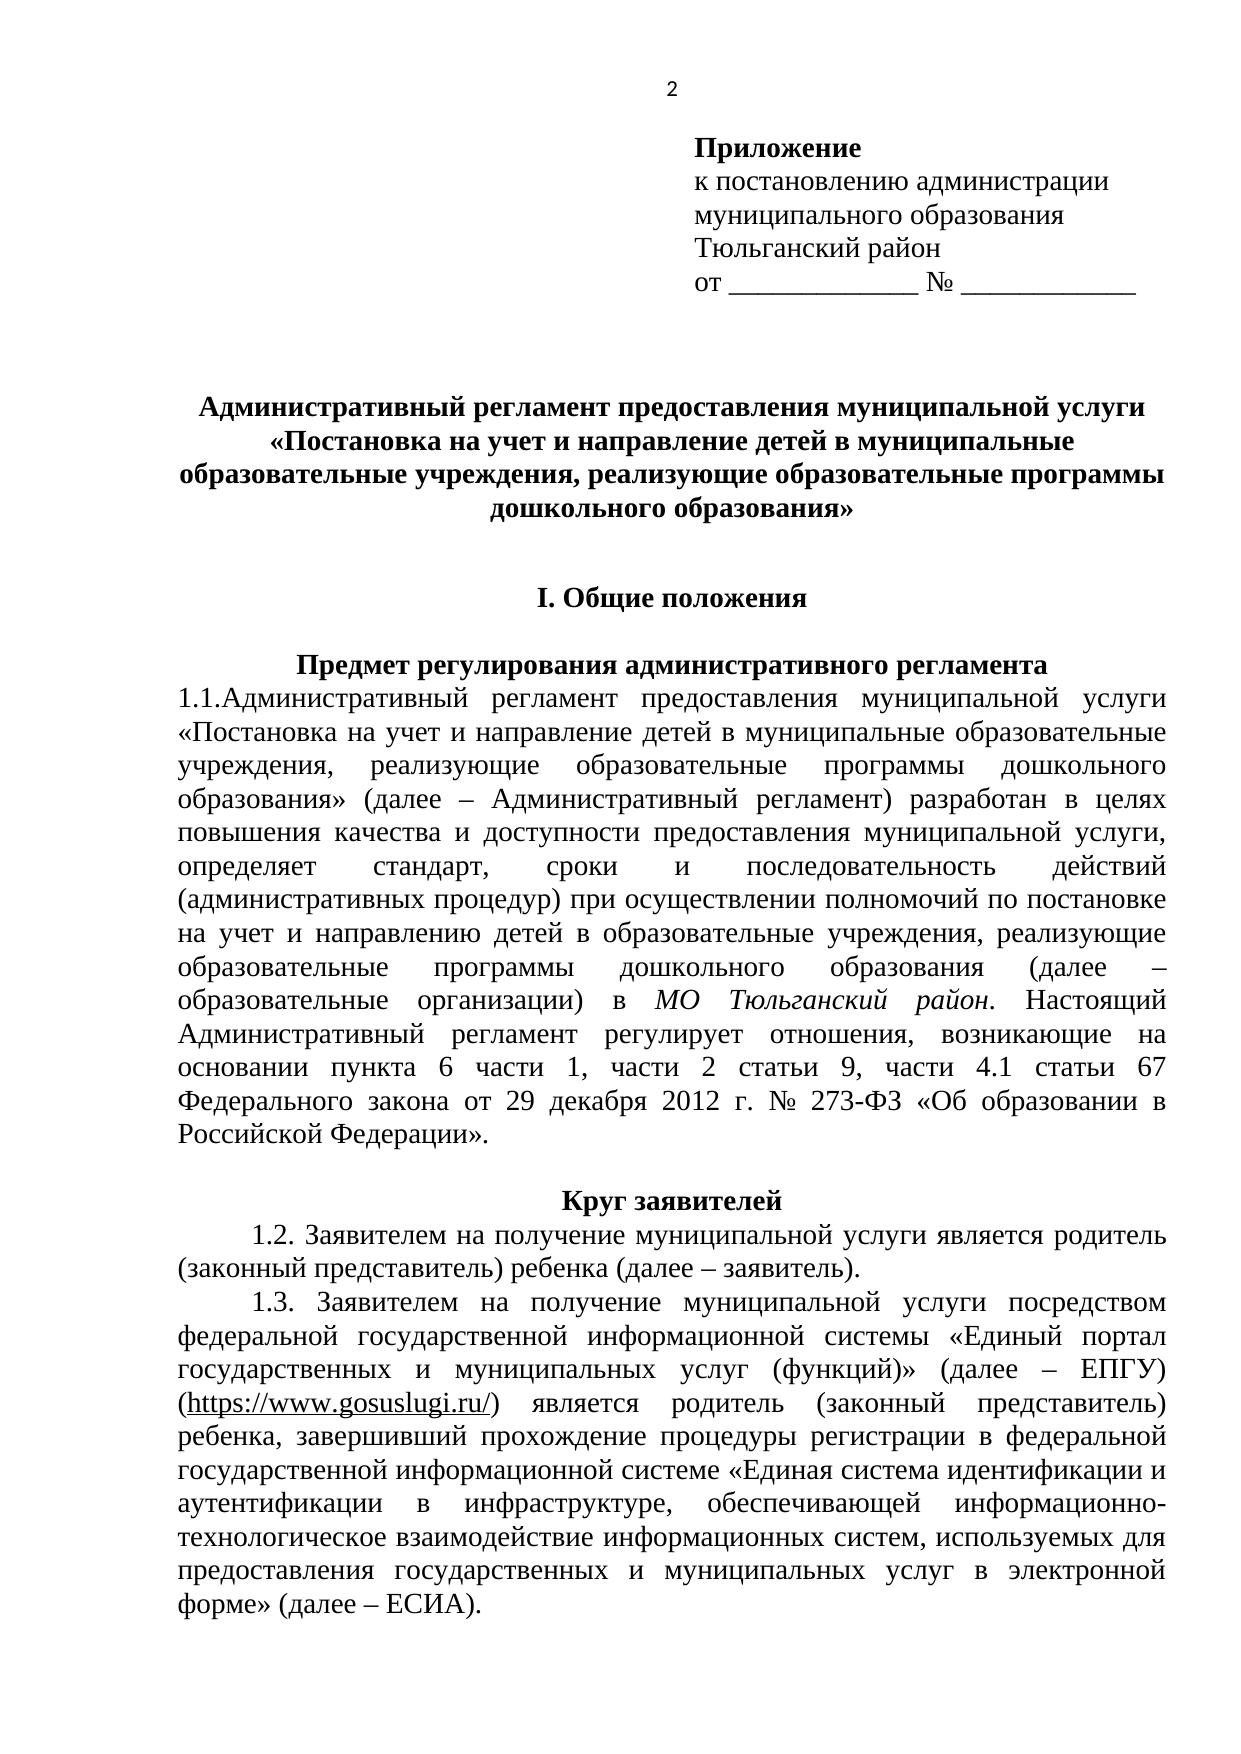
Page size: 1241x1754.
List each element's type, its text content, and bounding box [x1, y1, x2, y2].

text муниципального образования [177, 197, 1167, 230]
text к постановлению администрации [177, 163, 1167, 197]
text Тюльганский район [177, 230, 1167, 264]
text 1.1.Административный регламент предоставления муниципальной услуги «Постановка на учет и направление детей в муниципальные образовательные учреждения, реализующие образовательные программы дошкольного образования» (далее – Административный регламент) разработан в целях повышения качества и доступности предоставления муниципальной услуги, определяет стандарт, сроки и последовательность действий (административных процедур) при осуществлении полномочий по постановке на учет и направлению детей в образовательные учреждения, реализующие образовательные программы дошкольного образования (далее – образовательные организации) в МО Тюльганский район. Настоящий Административный регламент регулирует отношения, возникающие на основании пункта 6 части 1, части 2 статьи 9, части 4.1 статьи 67 Федерального закона от 29 декабря 2012 г. № 273-ФЗ «Об образовании в Российской Федерации». [177, 680, 1167, 1150]
text от _____________ № ____________ [177, 264, 1167, 297]
text Предмет регулирования административного регламента [177, 647, 1167, 680]
text 1.2. Заявителем на получение муниципальной услуги является родитель (законный представитель) ребенка (далее – заявитель). [177, 1217, 1167, 1284]
text Приложение [177, 130, 1167, 163]
text Административный регламент предоставления муниципальной услуги «Постановка на учет и направление детей в муниципальные образовательные учреждения, реализующие образовательные программы дошкольного образования» [177, 389, 1167, 524]
text 1.3. Заявителем на получение муниципальной услуги посредством федеральной государственной информационной системы «Единый портал государственных и муниципальных услуг (функций)» (далее – ЕПГУ) (https://www.gosuslugi.ru/) является родитель (законный представитель) ребенка, завершивший прохождение процедуры регистрации в федеральной государственной информационной системе «Единая система идентификации и аутентификации в инфраструктуре, обеспечивающей информационно-технологическое взаимодействие информационных систем, используемых для предоставления государственных и муниципальных услуг в электронной форме» (далее – ЕСИА). [177, 1284, 1167, 1619]
text Круг заявителей [177, 1183, 1167, 1217]
text I. Общие положения [177, 580, 1167, 613]
